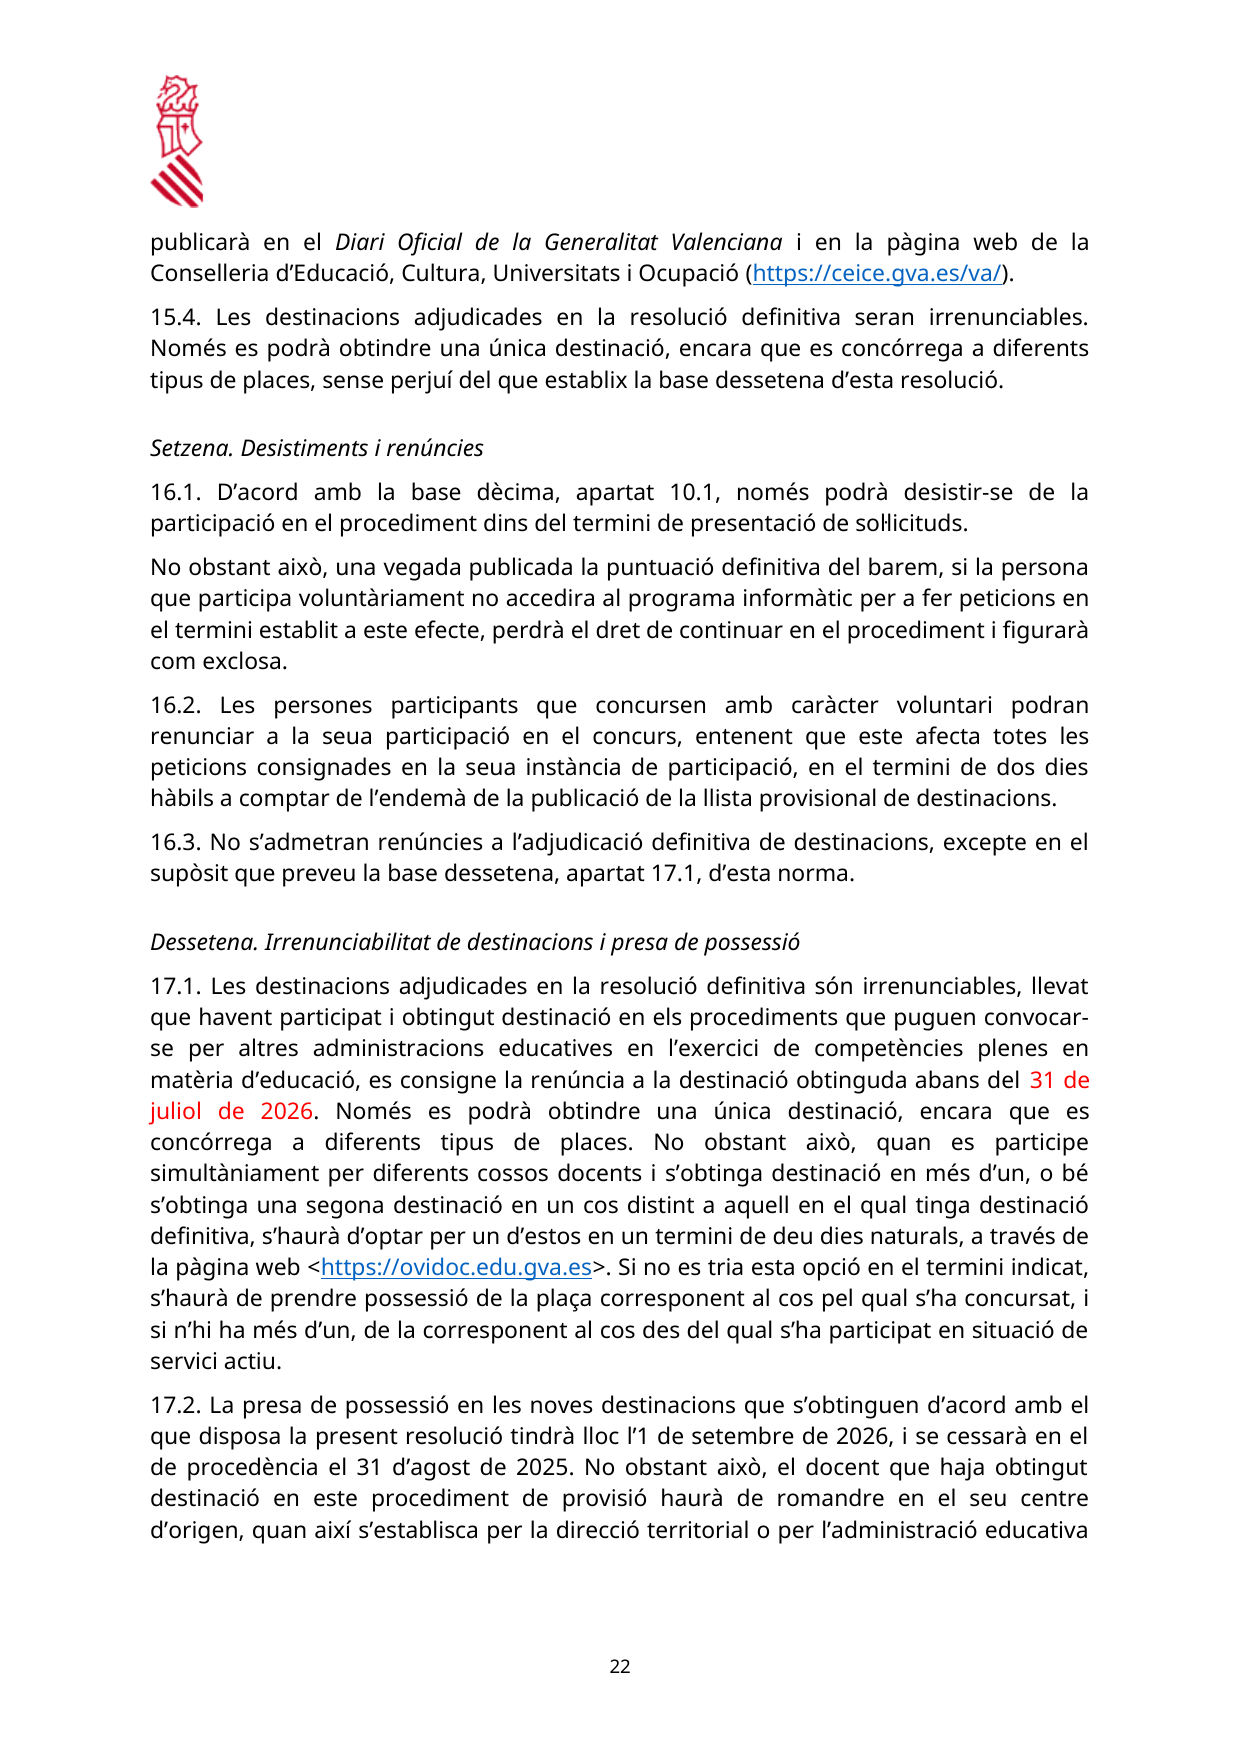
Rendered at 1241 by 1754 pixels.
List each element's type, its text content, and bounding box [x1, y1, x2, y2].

text 16.2. Les persones participants que concursen amb caràcter voluntari podran renunciar a la seua participació en el concurs, entenent que este afecta totes les peticions consignades en la seua instància de participació, en el termini de dos dies hàbils a comptar de l’endemà de la publicació de la llista provisional de destinacions. [150, 689, 1090, 814]
text No obstant això, una vegada publicada la puntuació definitiva del barem, si la persona que participa voluntàriament no accedira al programa informàtic per a fer peticions en el termini establit a este efecte, perdrà el dret de continuar en el procediment i figurarà com exclosa. [150, 551, 1090, 676]
text 16.3. No s’admetran renúncies a l’adjudicació definitiva de destinacions, excepte en el supòsit que preveu la base dessetena, apartat 17.1, d’esta norma. [150, 826, 1090, 889]
text Dessetena. Irrenunciabilitat de destinacions i presa de possessió [150, 926, 1090, 957]
picture [150, 75, 204, 208]
text 16.1. D’acord amb la base dècima, apartat 10.1, només podrà desistir-se de la participació en el procediment dins del termini de presentació de sol·licituds. [150, 476, 1090, 539]
text 17.1. Les destinacions adjudicades en la resolució definitiva són irrenunciables, llevat que havent participat i obtingut destinació en els procediments que puguen convocar-se per altres administracions educatives en l’exercici de competències plenes en matèria d’educació, es consigne la renúncia a la destinació obtinguda abans del 31 de juliol de 2026. Només es podrà obtindre una única destinació, encara que es concórrega a diferents tipus de places. No obstant això, quan es participe simultàniament per diferents cossos docents i s’obtinga destinació en més d’un, o bé s’obtinga una segona destinació en un cos distint a aquell en el qual tinga destinació definitiva, s’haurà d’optar per un d’estos en un termini de deu dies naturals, a través de la pàgina web <https://ovidoc.edu.gva.es>. Si no es tria esta opció en el termini indicat, s’haurà de prendre possessió de la plaça corresponent al cos pel qual s’ha concursat, i si n’hi ha més d’un, de la corresponent al cos des del qual s’ha participat en situació de servici actiu. [150, 970, 1090, 1376]
text Setzena. Desistiments i renúncies [150, 432, 1090, 464]
text 15.4. Les destinacions adjudicades en la resolució definitiva seran irrenunciables. Només es podrà obtindre una única destinació, encara que es concórrega a diferents tipus de places, sense perjuí del que establix la base dessetena d’esta resolució. [150, 301, 1090, 395]
